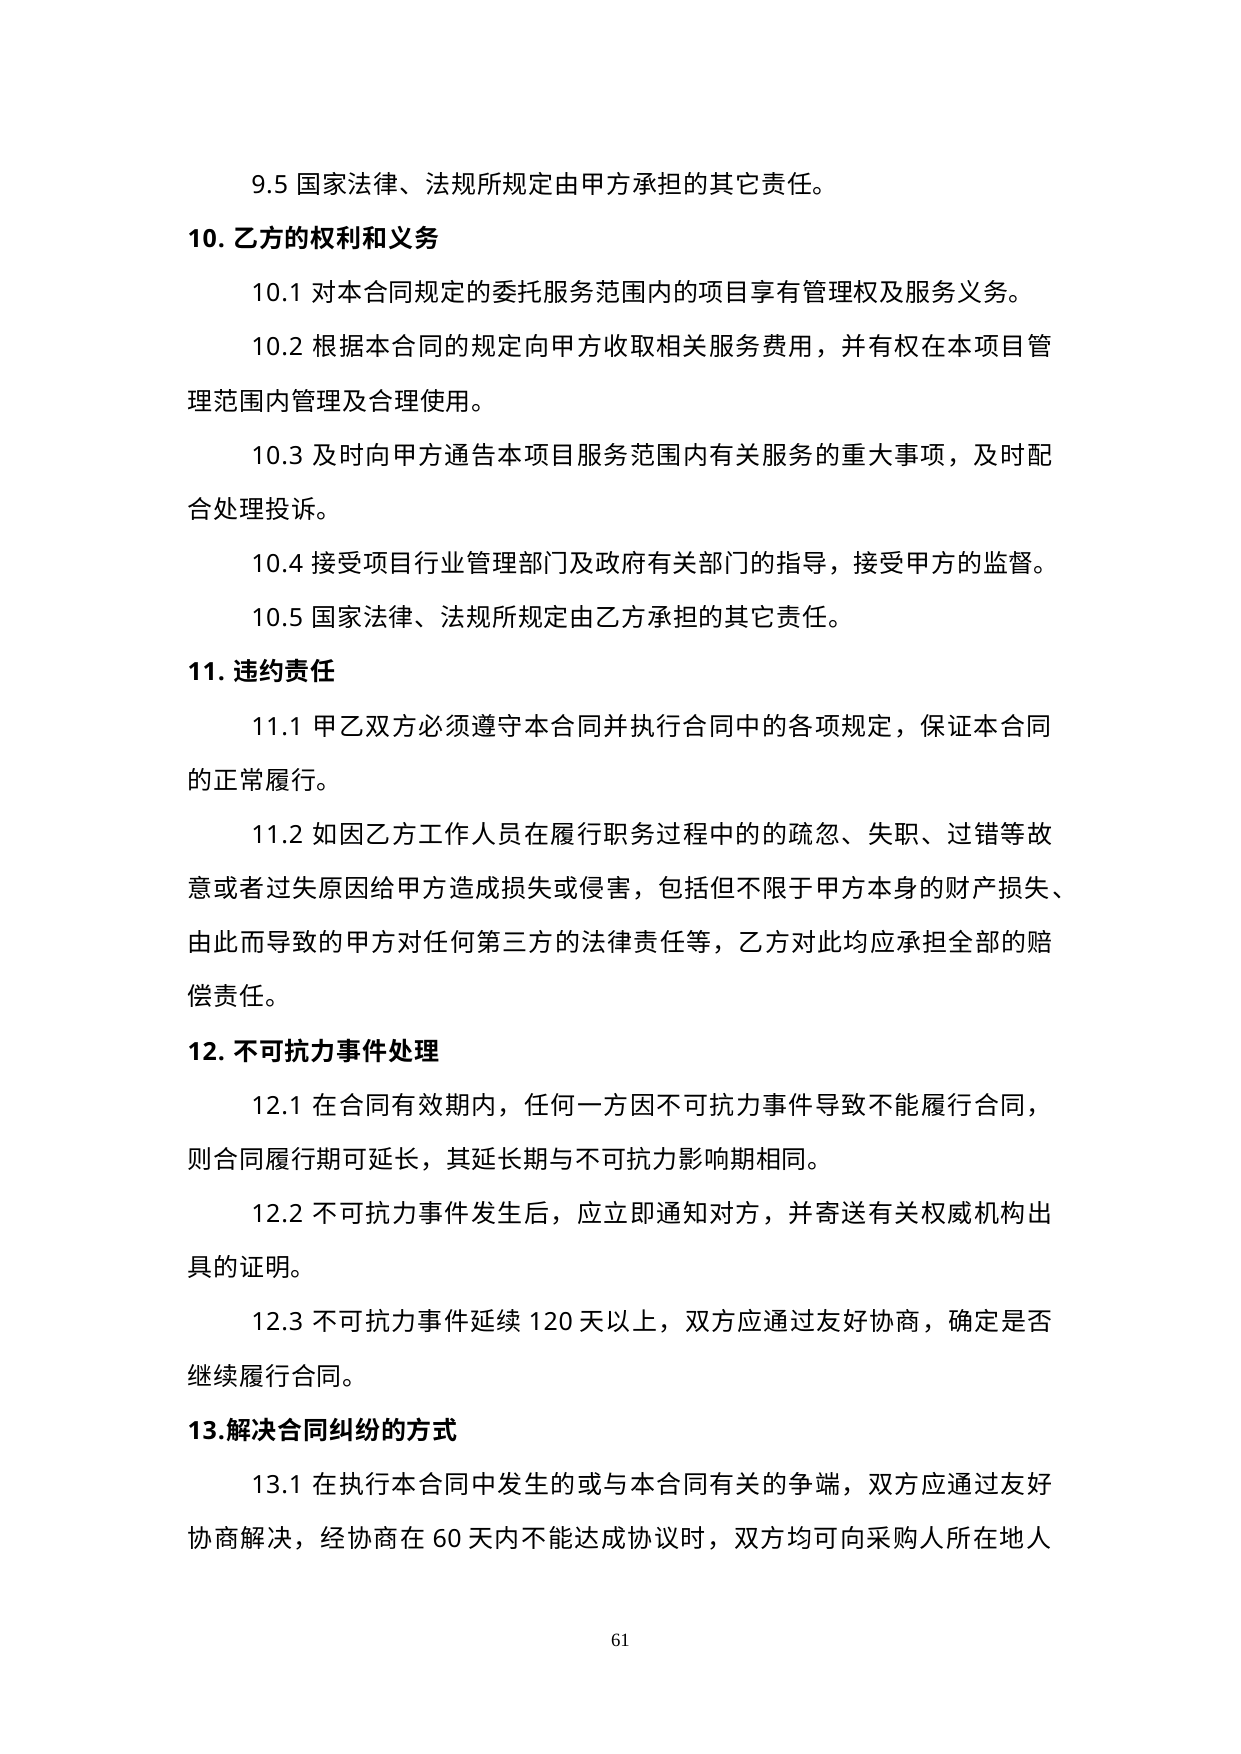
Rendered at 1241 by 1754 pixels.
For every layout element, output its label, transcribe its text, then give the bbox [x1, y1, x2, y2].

text 9.5 国家法律、法规所规定由甲方承担的其它责任。 [187, 150, 1053, 204]
text 10.3 及时向甲方通告本项目服务范围内有关服务的重大事项，及时配合处理投诉。 [187, 421, 1053, 529]
text 12.2 不可抗力事件发生后，应立即通知对方，并寄送有关权威机构出具的证明。 [187, 1179, 1053, 1287]
text 10. 乙方的权利和义务 [187, 204, 1053, 258]
text 10.1 对本合同规定的委托服务范围内的项目享有管理权及服务义务。 [187, 258, 1053, 312]
text 12. 不可抗力事件处理 [187, 1017, 1053, 1071]
text 10.2 根据本合同的规定向甲方收取相关服务费用，并有权在本项目管理范围内管理及合理使用。 [187, 312, 1053, 421]
text 11.2 如因乙方工作人员在履行职务过程中的的疏忽、失职、过错等故意或者过失原因给甲方造成损失或侵害，包括但不限于甲方本身的财产损失、由此而导致的甲方对任何第三方的法律责任等，乙方对此均应承担全部的赔偿责任。 [187, 800, 1053, 1017]
text 13.解决合同纠纷的方式 [187, 1396, 1053, 1450]
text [187, 1450, 1053, 1558]
text 10.4 接受项目行业管理部门及政府有关部门的指导，接受甲方的监督。 [187, 529, 1053, 583]
text 12.3 不可抗力事件延续120天以上，双方应通过友好协商，确定是否继续履行合同。 [187, 1287, 1053, 1396]
text 11.1 甲乙双方必须遵守本合同并执行合同中的各项规定，保证本合同的正常履行。 [187, 692, 1053, 800]
text 11. 违约责任 [187, 637, 1053, 692]
text 12.1 在合同有效期内，任何一方因不可抗力事件导致不能履行合同，则合同履行期可延长，其延长期与不可抗力影响期相同。 [187, 1071, 1053, 1179]
text 10.5 国家法律、法规所规定由乙方承担的其它责任。 [187, 583, 1053, 637]
